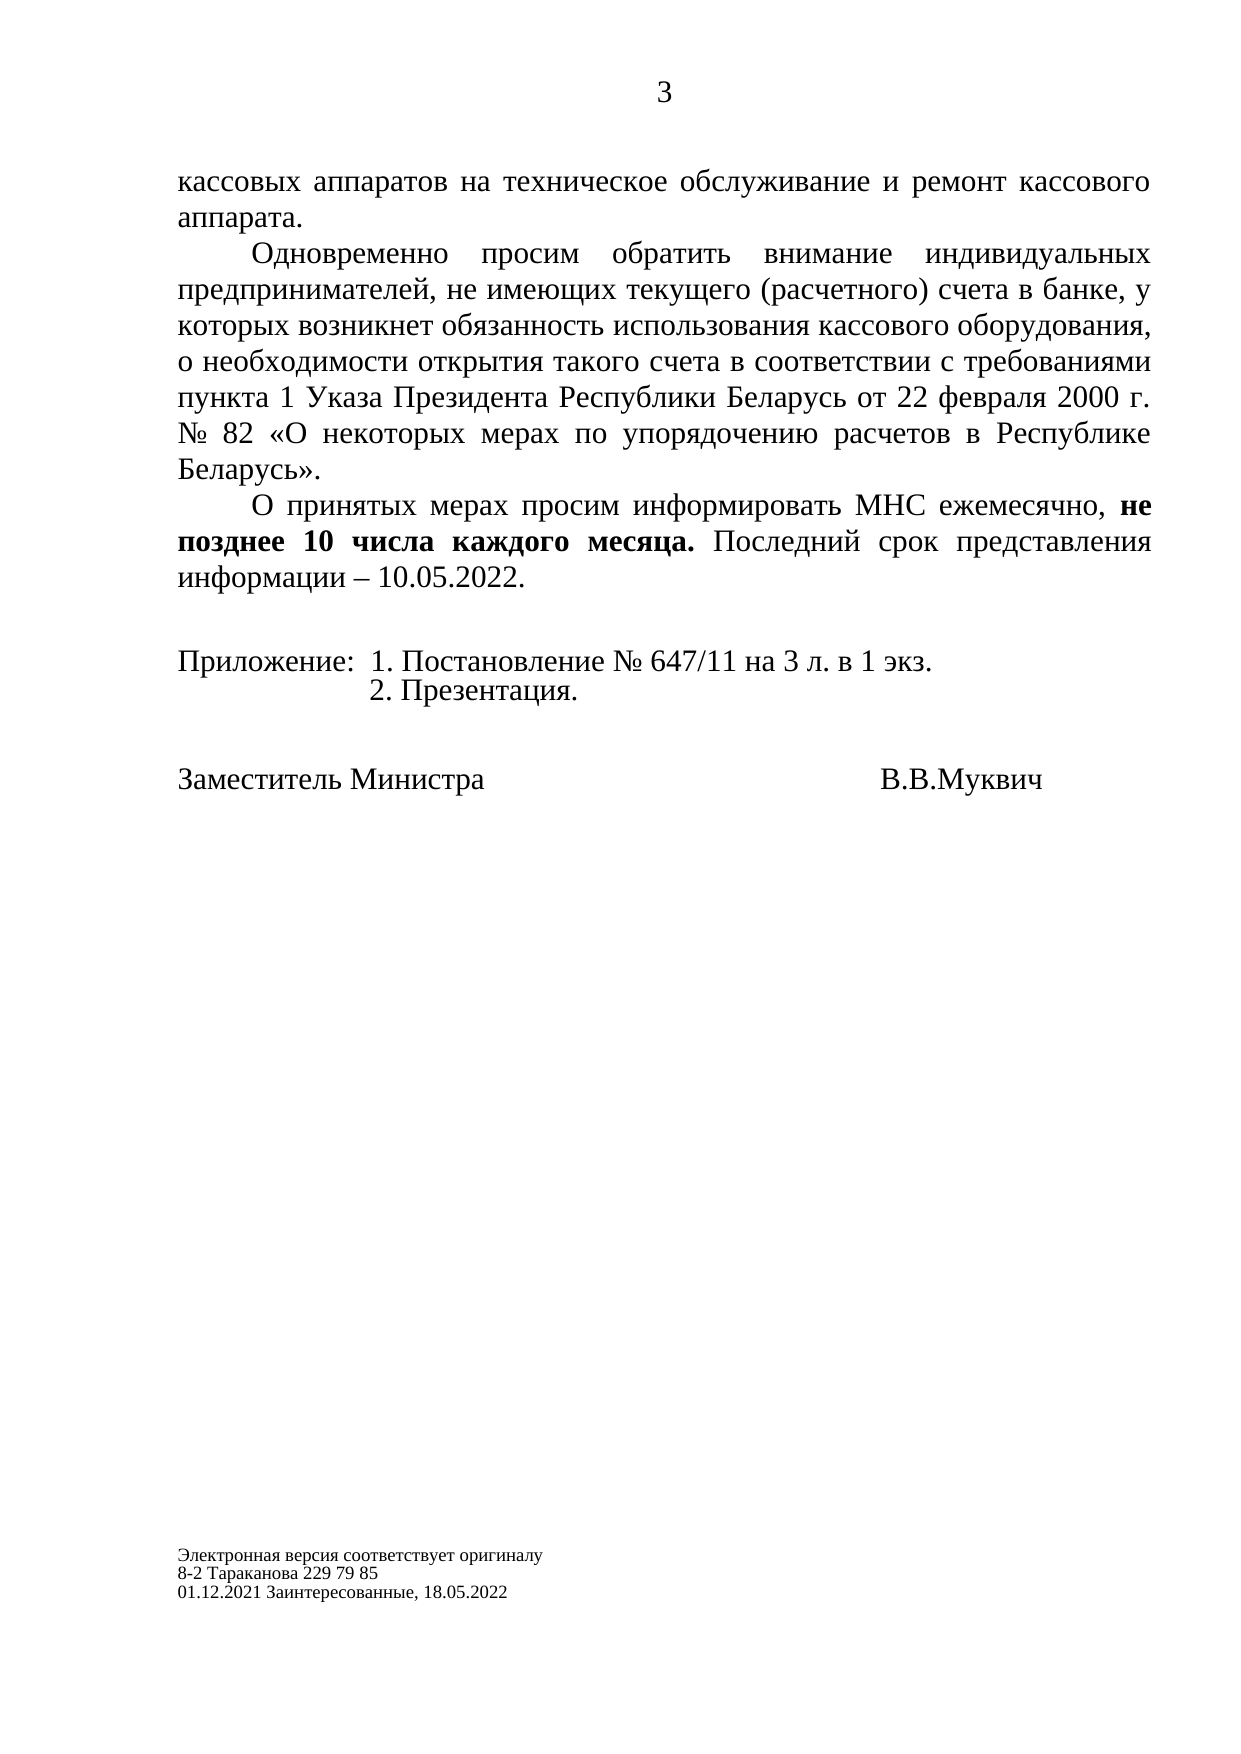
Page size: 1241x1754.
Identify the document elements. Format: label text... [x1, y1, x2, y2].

text 8-2 Тараканова 229 79 85 [177, 1565, 1152, 1583]
text Заместитель Министра В.В.Муквич [177, 760, 1152, 796]
text Приложение: 1. Постановление № 647/11 на 3 л. в 1 экз. [177, 648, 1152, 677]
text 2. Презентация. [369, 677, 1152, 706]
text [177, 162, 1152, 234]
text 01.12.2021 Заинтересованные, 18.05.2022 [177, 1583, 1152, 1602]
text Одновременно просим обратить внимание индивидуальных предпринимателей, не имеющих текущего (расчетного) счета в банке, у которых возникнет обязанность использования кассового оборудования, о необходимости открытия такого счета в соответствии с требованиями пункта 1 Указа Президента Республики Беларусь от 22 февраля 2000 г. № 82 «О некоторых мерах по упорядочению расчетов в Республике Беларусь». [177, 234, 1152, 486]
text Электронная версия соответствует оригиналу [177, 1546, 1152, 1565]
text О принятых мерах просим информировать МНС ежемесячно, не позднее 10 числа каждого месяца. Последний срок представления информации – 10.05.2022. [177, 486, 1152, 594]
